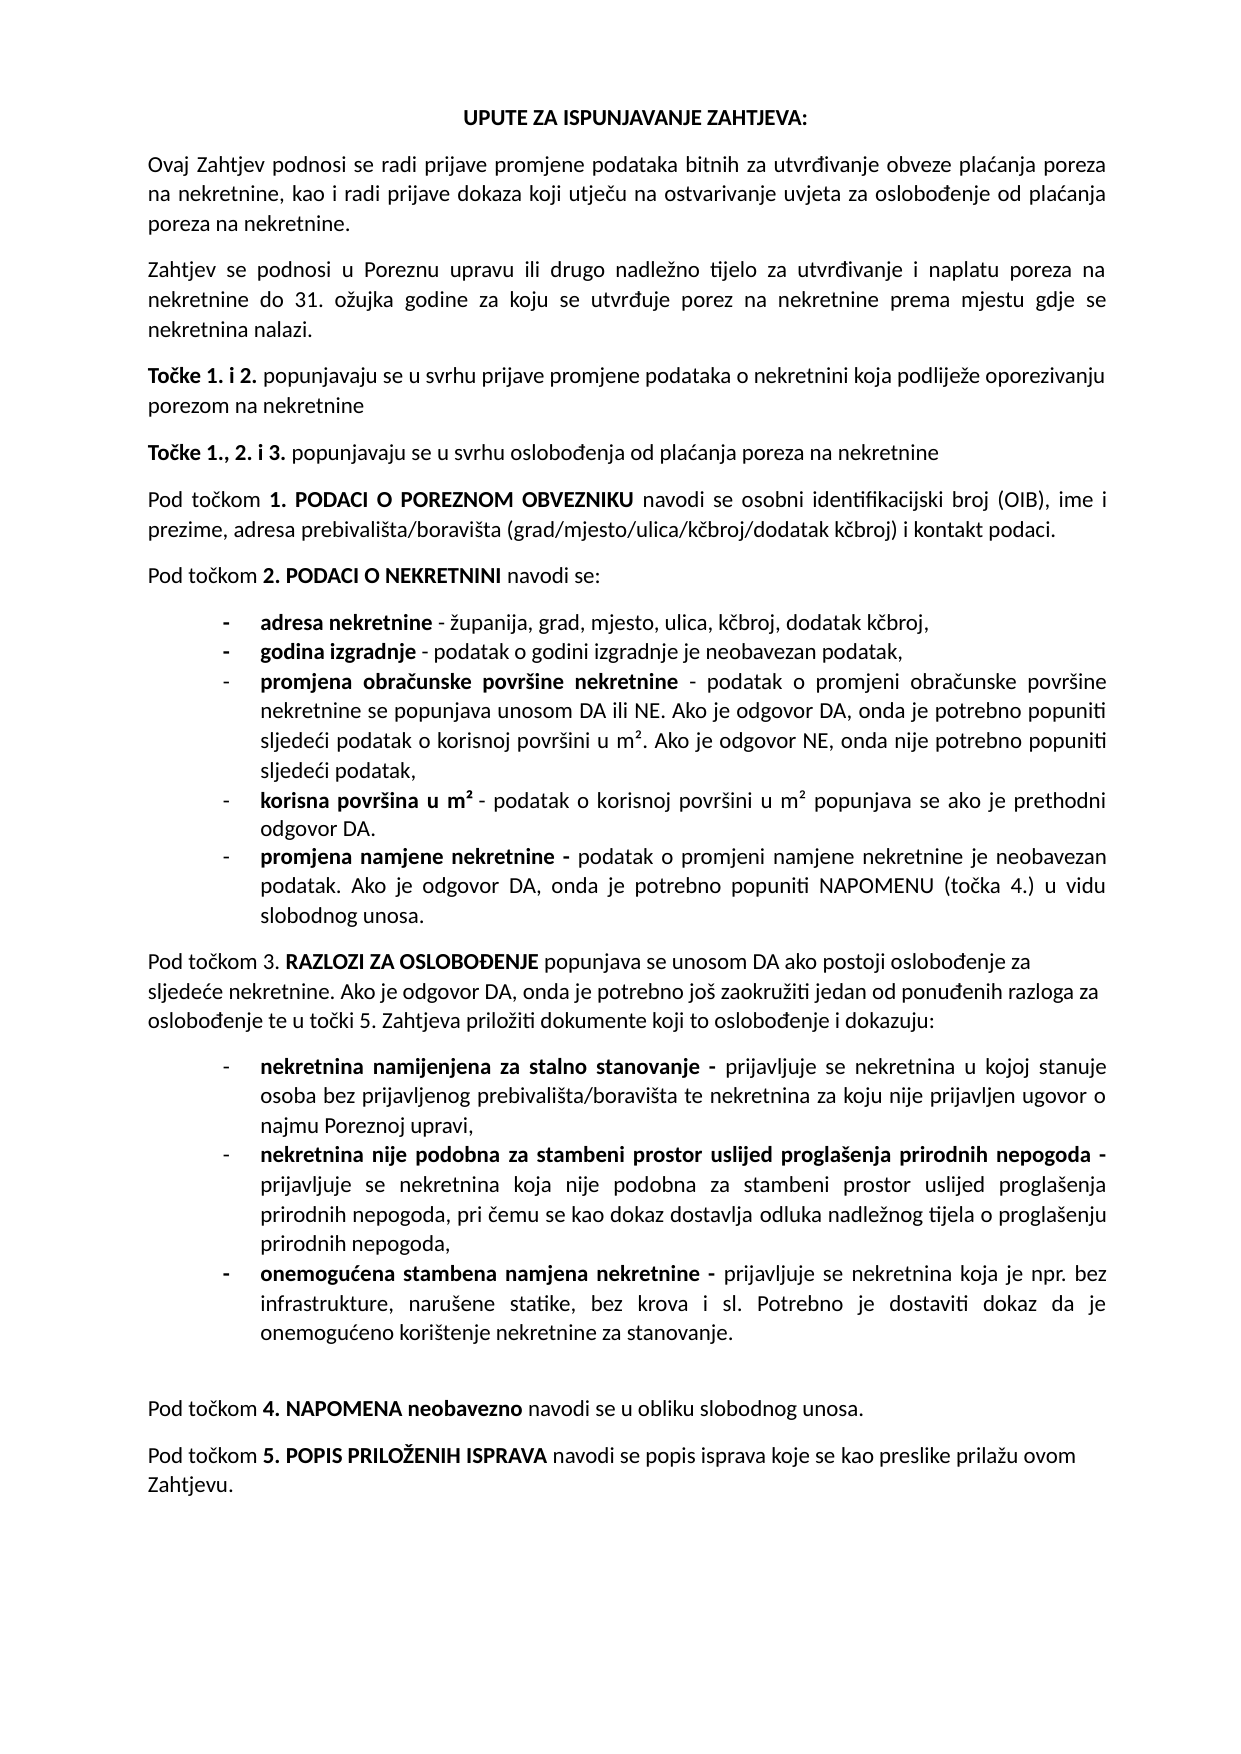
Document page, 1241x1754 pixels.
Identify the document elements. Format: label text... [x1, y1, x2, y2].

list onemogućena stambena namjena nekretnine - prijavljuje se nekretnina koja je npr. bez infrastrukture, narušene statike, bez krova i sl. Potrebno je dostaviti dokaz da je onemogućeno korištenje nekretnine za stanovanje. [223, 1259, 1107, 1347]
list korisna površina u m² - podatak o korisnoj površini u m² popunjava se ako je prethodni odgovor DA. [223, 786, 1107, 842]
list promjena obračunske površine nekretnine - podatak o promjeni obračunske površine nekretnine se popunjava unosom DA ili NE. Ako je odgovor DA, onda je potrebno popuniti sljedeći podatak o korisnoj površini u m². Ako je odgovor NE, onda nije potrebno popuniti sljedeći podatak, [223, 667, 1107, 784]
list adresa nekretnine - županija, grad, mjesto, ulica, kčbroj, dodatak kčbroj, [223, 608, 1107, 636]
text Pod točkom 4. NAPOMENA neobavezno navodi se u obliku slobodnog unosa. [148, 1394, 1107, 1423]
text Pod točkom 2. PODACI O NEKRETNINI navodi se: [148, 561, 1107, 589]
text Točke 1., 2. i 3. popunjavaju se u svrhu oslobođenja od plaćanja poreza na nekretnine [148, 438, 1107, 466]
text Ovaj Zahtjev podnosi se radi prijave promjene podataka bitnih za utvrđivanje obveze plaćanja poreza na nekretnine, kao i radi prijave dokaza koji utječu na ostvarivanje uvjeta za oslobođenje od plaćanja poreza na nekretnine. [148, 207, 1107, 237]
list nekretnina namijenjena za stalno stanovanje - prijavljuje se nekretnina u kojoj stanuje osoba bez prijavljenog prebivališta/boravišta te nekretnina za koju nije prijavljen ugovor o najmu Poreznoj upravi, [223, 1052, 1107, 1139]
list nekretnina nije podobna za stambeni prostor uslijed proglašenja prirodnih nepogoda -prijavljuje se nekretnina koja nije podobna za stambeni prostor uslijed proglašenja prirodnih nepogoda, pri čemu se kao dokaz dostavlja odluka nadležnog tijela o proglašenju prirodnih nepogoda, [223, 1140, 1107, 1257]
text Pod točkom 5. POPIS PRILOŽENIH ISPRAVA navodi se popis isprava koje se kao preslike prilažu ovom Zahtjevu. [148, 1441, 1107, 1499]
list promjena namjene nekretnine - podatak o promjeni namjene nekretnine je neobavezan podatak. Ako je odgovor DA, onda je potrebno popuniti NAPOMENU (točka 4.) u vidu slobodnog unosa. [223, 842, 1107, 929]
text Zahtjev se podnosi u Poreznu upravu ili drugo nadležno tijelo za utvrđivanje i naplatu poreza na nekretnine do 31. ožujka godine za koju se utvrđuje porez na nekretnine prema mjestu gdje se nekretnina nalazi. [148, 256, 1107, 343]
text Točke 1. i 2. popunjavaju se u svrhu prijave promjene podataka o nekretnini koja podliježe oporezivanju porezom na nekretnine [148, 361, 1107, 419]
text UPUTE ZA ISPUNJAVANJE ZAHTJEVA: [369, 103, 1107, 131]
text Pod točkom 3. RAZLOZI ZA OSLOBOĐENJE popunjava se unosom DA ako postoji oslobođenje za sljedeće nekretnine. Ako je odgovor DA, onda je potrebno još zaokružiti jedan od ponuđenih razloga za oslobođenje te u točki 5. Zahtjeva priložiti dokumente koji to oslobođenje i dokazuju: [148, 947, 1107, 1034]
text Pod točkom 1. PODACI O POREZNOM OBVEZNIKU navodi se osobni identifikacijski broj (OIB), ime i prezime, adresa prebivališta/boravišta (grad/mjesto/ulica/kčbroj/dodatak kčbroj) i kontakt podaci. [148, 485, 1107, 543]
list godina izgradnje - podatak o godini izgradnje je neobavezan podatak, [223, 637, 1107, 665]
